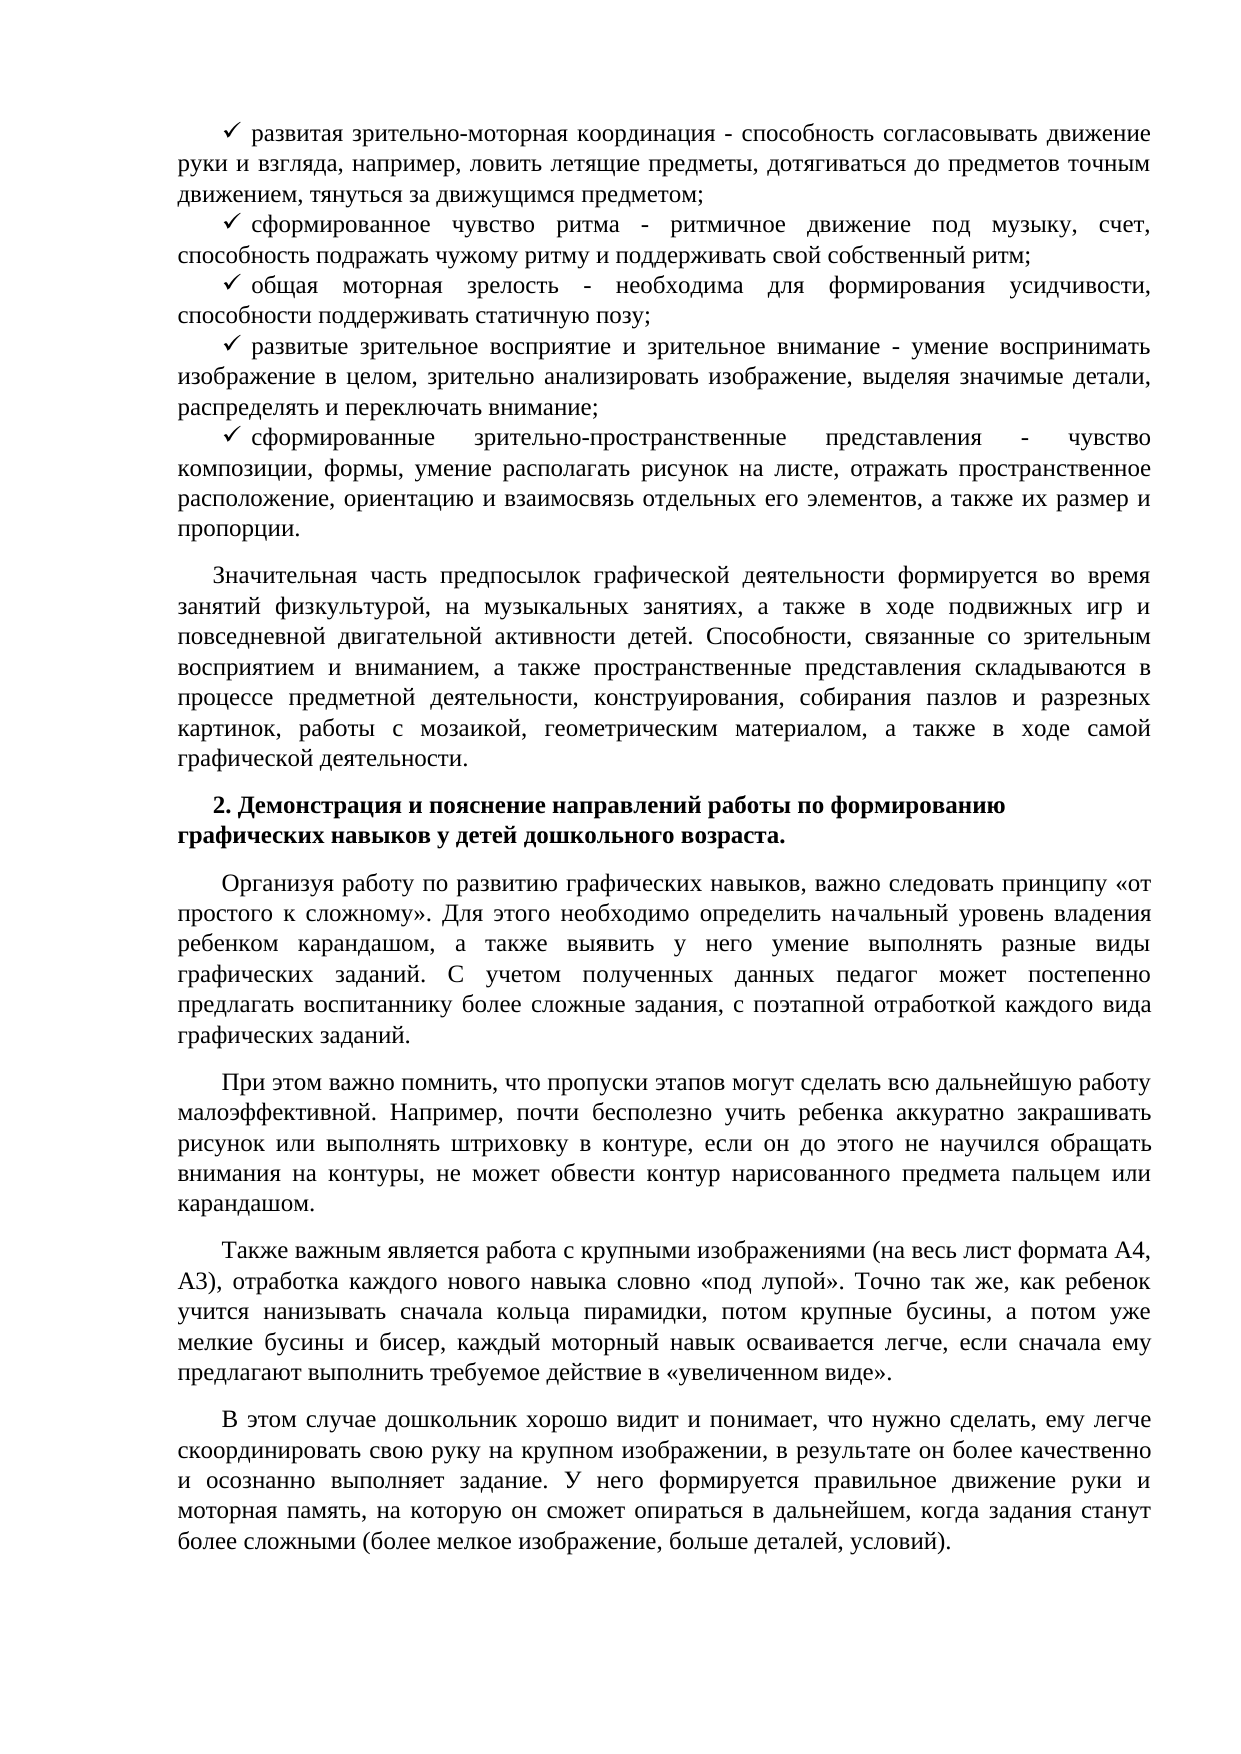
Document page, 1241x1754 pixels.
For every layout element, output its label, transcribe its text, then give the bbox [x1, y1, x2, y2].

text 2. Демонстрация и пояснение направлений работы по формированию графических навыков у детей дошкольного возраста. [177, 790, 1152, 849]
list развитая зрительно-моторная координация - способность согласовывать движение руки и взгляда, например, ловить летящие предметы, дотягиваться до предметов точным движением, тянуться за движущимся предметом; [177, 118, 1152, 208]
list сформированные зрительно-пространственные представления - чувство композиции, формы, умение располагать рисунок на листе, отражать пространственное расположение, ориентацию и взаимосвязь отдельных его элементов, а также их размер и пропорции. [177, 422, 1152, 542]
list сформированное чувство ритма - ритмичное движение под музыку, счет, способность подражать чужому ритму и поддерживать свой собственный ритм; [177, 209, 1152, 268]
list развитые зрительное восприятие и зрительное внимание - умение воспринимать изображение в целом, зрительно анализировать изображение, выделяя значимые детали, распределять и пере­ключать внимание; [177, 331, 1152, 421]
text Также важным является работа с крупными изо­бражениями (на весь лист формата А4, A3), отработка каждого нового навыка словно «под лупой». Точно так же, как ребенок учится нанизывать сначала коль­ца пирамидки, потом крупные бусины, а потом уже мелкие бусины и бисер, каждый моторный навык ос­ваивается легче, если сначала ему предлагают вы­полнить требуемое действие в «увеличенном виде». [177, 1236, 1152, 1386]
text Значительная часть предпосылок графической деятельности формируется во время занятий физ­культурой, на музыкальных занятиях, а также в ходе подвижных игр и повседневной двигательной актив­ности детей. Способности, связанные со зрительным восприятием и вниманием, а также пространствен­ные представления складываются в процессе пред­метной деятельности, конструирования, собирания пазлов и разрезных картинок, работы с мозаикой, геометрическим материалом, а также в ходе самой графической деятельности. [177, 561, 1152, 772]
text При этом важно помнить, что пропуски этапов могут сделать всю дальнейшую работу малоэффек­тивной. Например, почти бесполезно учить ребен­ка аккуратно закрашивать рисунок или выполнять штриховку в контуре, если он до этого не научил­ся обращать внимания на контуры, не может обве­сти контур нарисованного предмета пальцем или карандашом. [177, 1067, 1152, 1217]
list общая моторная зрелость - необходима для формирования усидчивости, способности поддержи­вать статичную позу; [177, 270, 1152, 329]
text Организуя работу по развитию графических на­выков, важно следовать принципу «от простого к сложному». Для этого необходимо определить на­чальный уровень владения ребенком карандашом, а также выявить у него умение выполнять разные виды графических заданий. С учетом полученных данных педагог может постепенно предлагать вос­питаннику более сложные задания, с поэтапной от­работкой каждого вида графических заданий. [177, 868, 1152, 1048]
text В этом случае дошкольник хорошо видит и по­нимает, что нужно сделать, ему легче скоординировать свою руку на крупном изображении, в резуль­тате он более качественно и осознанно выполняет задание. У него формируется правильное движение руки и моторная память, на которую он сможет опи­раться в дальнейшем, когда задания станут более сложными (более мелкое изображение, больше де­талей, условий). [177, 1404, 1152, 1555]
